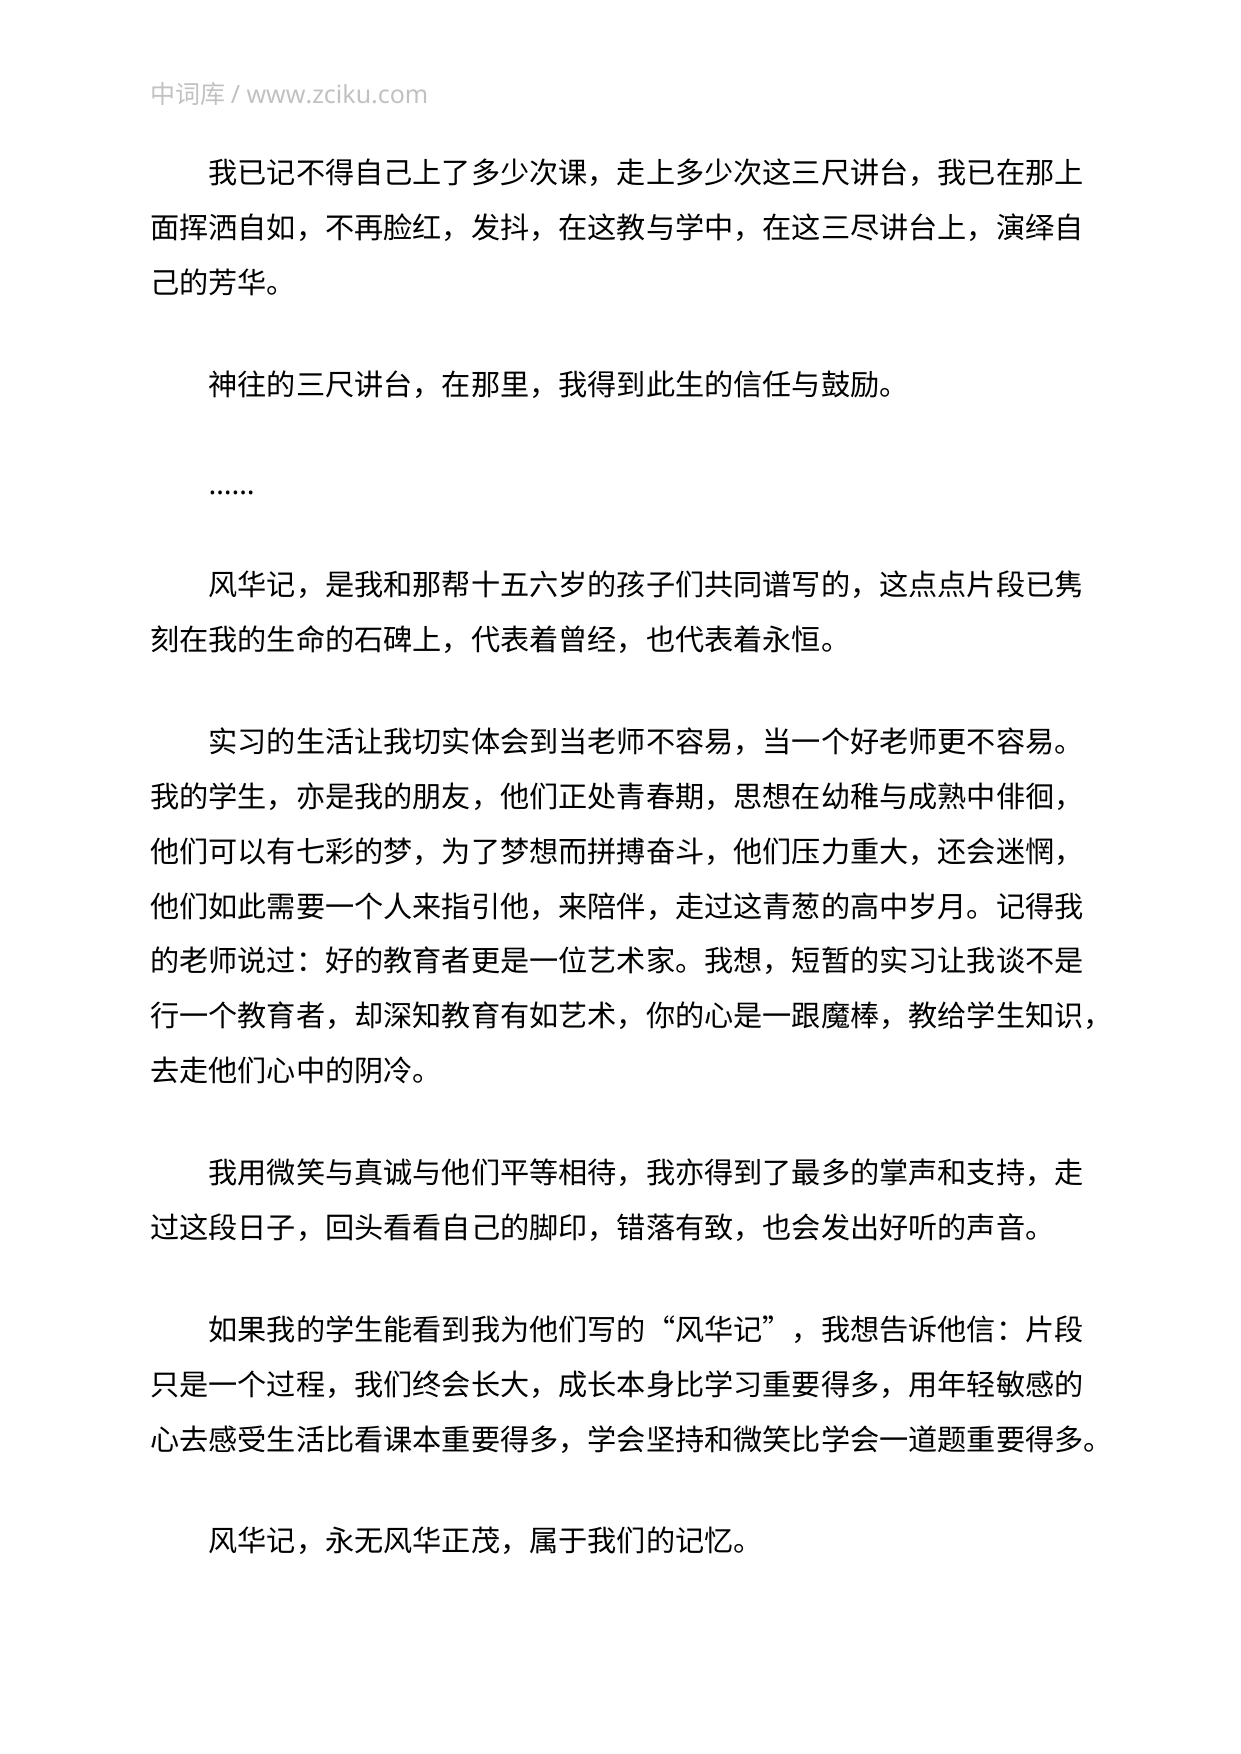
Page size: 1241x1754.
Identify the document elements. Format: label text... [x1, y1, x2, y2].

text 风华记，永无风华正茂，属于我们的记忆。 [150, 1518, 1090, 1560]
text 风华记，是我和那帮十五六岁的孩子们共同谱写的，这点点片段已隽刻在我的生命的石碑上，代表着曾经，也代表着永恒。 [150, 562, 1090, 659]
text …… [150, 463, 1090, 503]
text 我已记不得自己上了多少次课，走上多少次这三尺讲台，我已在那上面挥洒自如，不再脸红，发抖，在这教与学中，在这三尽讲台上，演绎自己的芳华。 [150, 150, 1090, 302]
text 神往的三尺讲台，在那里，我得到此生的信任与鼓励。 [150, 362, 1090, 404]
text 如果我的学生能看到我为他们写的“风华记”，我想告诉他信：片段只是一个过程，我们终会长大，成长本身比学习重要得多，用年轻敏感的心去感受生活比看课本重要得多，学会坚持和微笑比学会一道题重要得多。 [150, 1306, 1090, 1458]
text 我用微笑与真诚与他们平等相待，我亦得到了最多的掌声和支持，走过这段日子，回头看看自己的脚印，错落有致，也会发出好听的声音。 [150, 1149, 1090, 1247]
text 实习的生活让我切实体会到当老师不容易，当一个好老师更不容易。我的学生，亦是我的朋友，他们正处青春期，思想在幼稚与成熟中俳徊，他们可以有七彩的梦，为了梦想而拼搏奋斗，他们压力重大，还会迷惘，他们如此需要一个人来指引他，来陪伴，走过这青葱的高中岁月。记得我的老师说过：好的教育者更是一位艺术家。我想，短暂的实习让我谈不是行一个教育者，却深知教育有如艺术，你的心是一跟魔棒，教给学生知识，去走他们心中的阴冷。 [150, 718, 1090, 1090]
